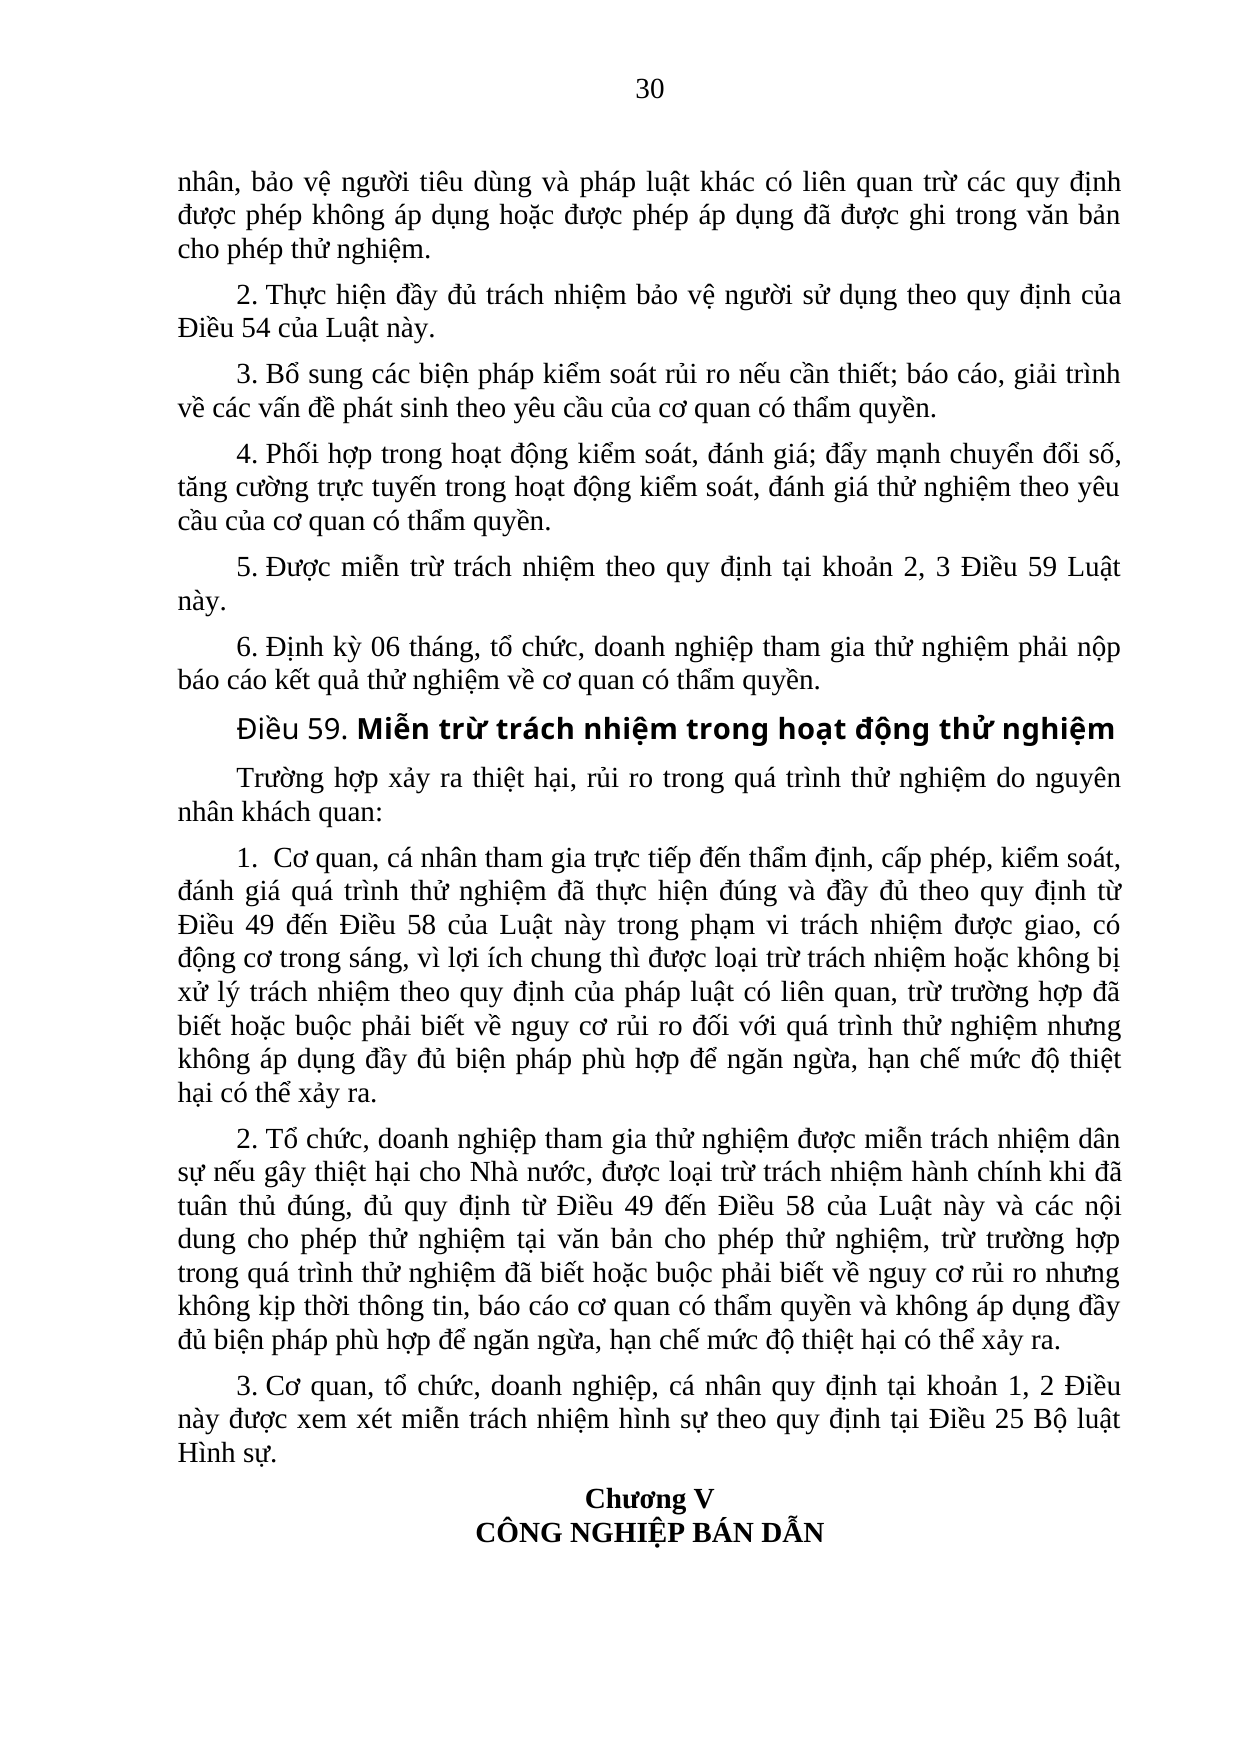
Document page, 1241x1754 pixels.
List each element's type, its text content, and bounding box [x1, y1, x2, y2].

text Miễn trừ trách nhiệm trong hoạt động thử nghiệm [177, 708, 1122, 748]
text Tổ chức, doanh nghiệp tham gia thử nghiệm được miễn trách nhiệm dân sự nếu gây thiệt hại cho Nhà nước, được loại trừ trách nhiệm hành chính khi đã tuân thủ đúng, đủ quy định từ Điều 49 đến Điều 58 của Luật này và các nội dung cho phép thử nghiệm tại văn bản cho phép thử nghiệm, trừ trường hợp trong quá trình thử nghiệm đã biết hoặc buộc phải biết về nguy cơ rủi ro nhưng không kịp thời thông tin, báo cáo cơ quan có thẩm quyền và không áp dụng đầy đủ biện pháp phù hợp để ngăn ngừa, hạn chế mức độ thiệt hại có thể xảy ra. [177, 1121, 1122, 1356]
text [177, 164, 1122, 264]
text Trường hợp xảy ra thiệt hại, rủi ro trong quá trình thử nghiệm do nguyên nhân khách quan: [177, 760, 1122, 827]
text Bổ sung các biện pháp kiểm soát rủi ro nếu cần thiết; báo cáo, giải trình về các vấn đề phát sinh theo yêu cầu của cơ quan có thẩm quyền. [177, 356, 1122, 423]
text Cơ quan, cá nhân tham gia trực tiếp đến thẩm định, cấp phép, kiểm soát, đánh giá quá trình thử nghiệm đã thực hiện đúng và đầy đủ theo quy định từ Điều 49 đến Điều 58 của Luật này trong phạm vi trách nhiệm được giao, có động cơ trong sáng, vì lợi ích chung thì được loại trừ trách nhiệm hoặc không bị xử lý trách nhiệm theo quy định của pháp luật có liên quan, trừ trường hợp đã biết hoặc buộc phải biết về nguy cơ rủi ro đối với quá trình thử nghiệm nhưng không áp dụng đầy đủ biện pháp phù hợp để ngăn ngừa, hạn chế mức độ thiệt hại có thể xảy ra. [177, 840, 1122, 1108]
text Được miễn trừ trách nhiệm theo quy định tại khoản 2, 3 Điều 59 Luật này. [177, 549, 1122, 616]
text Chương V CÔNG NGHIỆP BÁN DẪN [177, 1481, 1122, 1548]
text Định kỳ 06 tháng, tổ chức, doanh nghiệp tham gia thử nghiệm phải nộp báo cáo kết quả thử nghiệm về cơ quan có thẩm quyền. [177, 629, 1122, 696]
text Phối hợp trong hoạt động kiểm soát, đánh giá; đẩy mạnh chuyển đổi số, tăng cường trực tuyến trong hoạt động kiểm soát, đánh giá thử nghiệm theo yêu cầu của cơ quan có thẩm quyền. [177, 436, 1122, 537]
text Cơ quan, tổ chức, doanh nghiệp, cá nhân quy định tại khoản 1, 2 Điều này được xem xét miễn trách nhiệm hình sự theo quy định tại Điều 25 Bộ luật Hình sự. [177, 1368, 1122, 1469]
text Thực hiện đầy đủ trách nhiệm bảo vệ người sử dụng theo quy định của Điều 54 của Luật này. [177, 277, 1122, 344]
